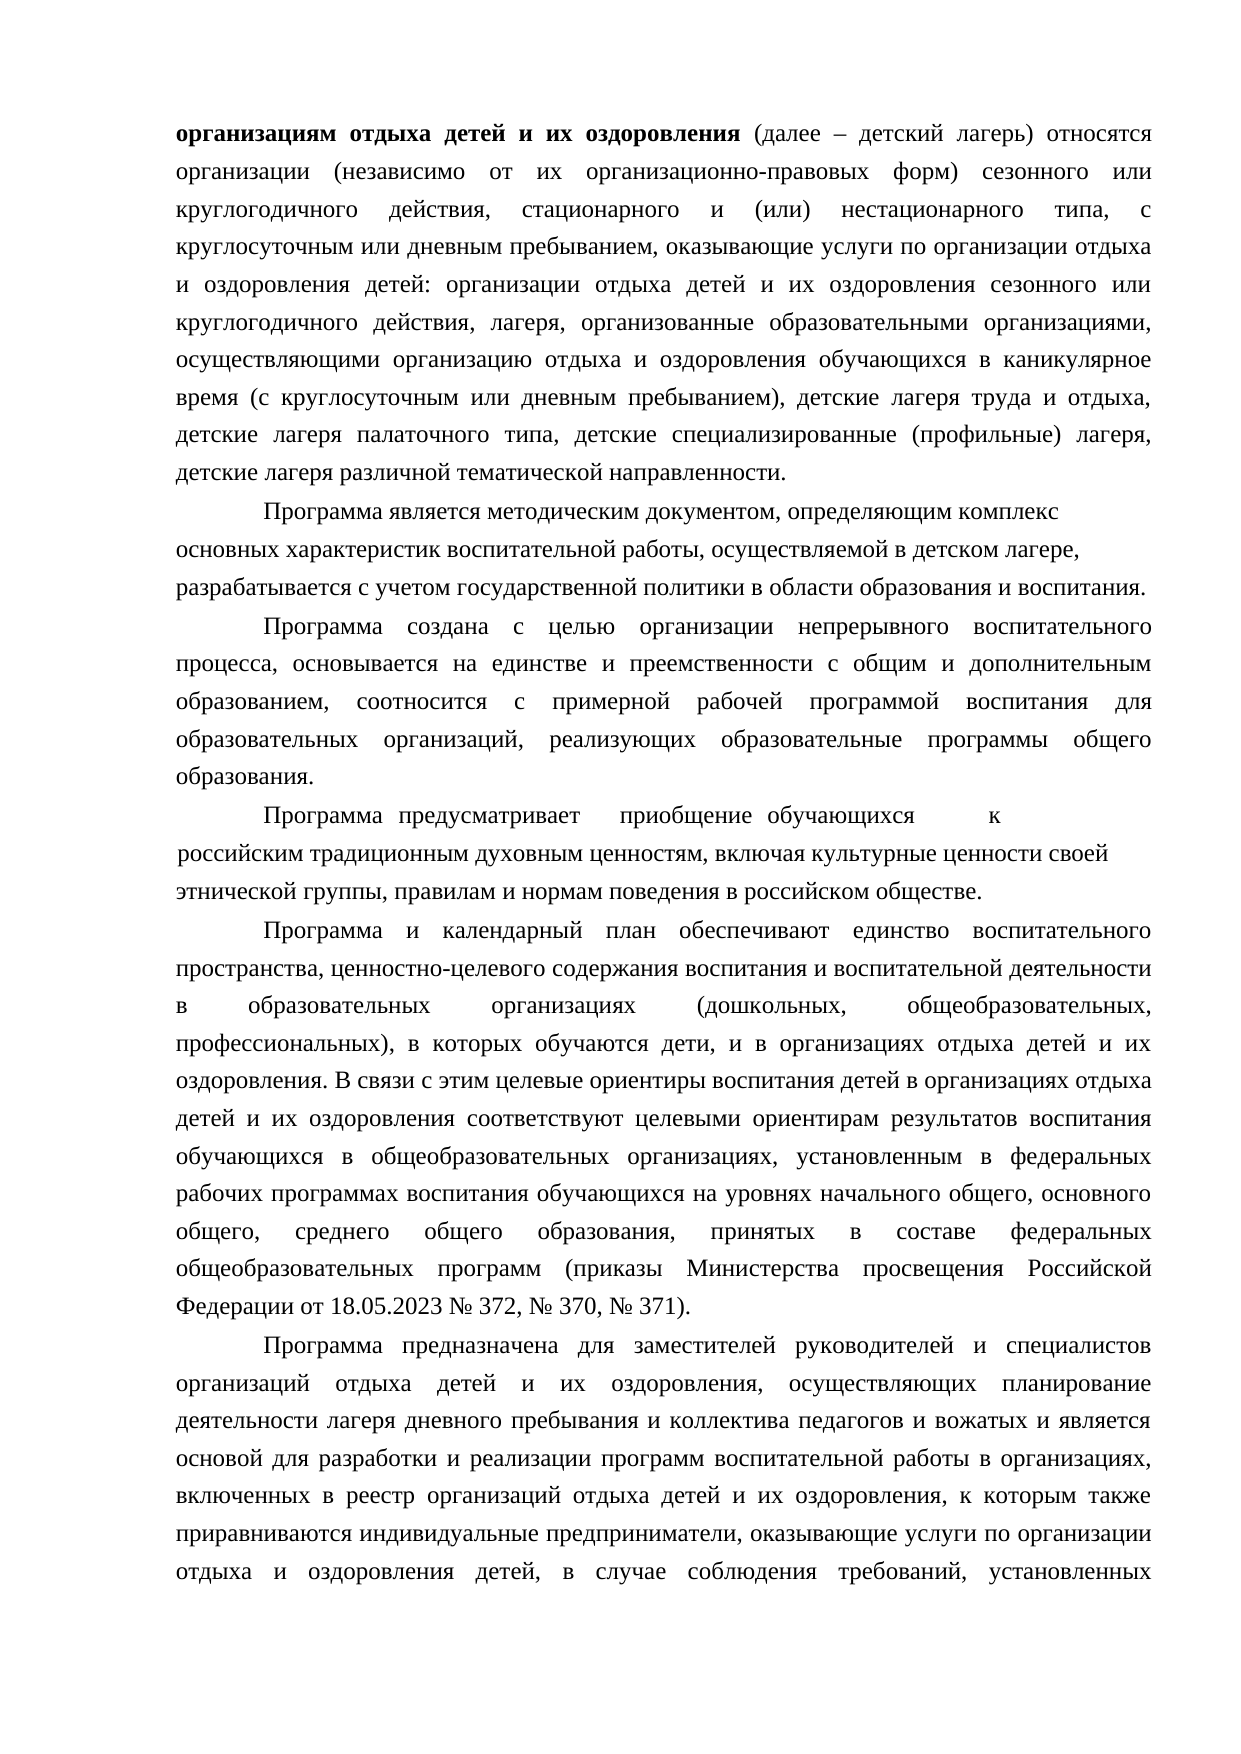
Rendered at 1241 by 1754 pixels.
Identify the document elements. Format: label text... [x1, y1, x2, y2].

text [176, 118, 1152, 486]
text Программа является методическим документом, определяющим комплекс основных характеристик воспитательной работы, осуществляемой в детском лагере, разрабатывается с учетом государственной политики в области образования и воспитания. [176, 496, 1152, 601]
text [176, 1330, 1152, 1584]
text Программа и календарный план обеспечивают единство воспитательного пространства, ценностно-целевого содержания воспитания и воспитательной деятельности в образовательных организациях (дошкольных, общеобразовательных, профессиональных), в которых обучаются дети, и в организациях отдыха детей и их оздоровления. В связи с этим целевые ориентиры воспитания детей в организациях отдыха детей и их оздоровления соответствуют целевыми ориентирам результатов воспитания обучающихся в общеобразовательных организациях, установленным в федеральных рабочих программах воспитания обучающихся на уровнях начального общего, основного общего, среднего общего образования, принятых в составе федеральных общеобразовательных программ (приказы Министерства просвещения Российской Федерации от 18.05.2023 № 372, № 370, № 371). [176, 915, 1152, 1320]
text Программа создана с целью организации непрерывного воспитательного процесса, основывается на единстве и преемственности с общим и дополнительным образованием, соотносится с примерной рабочей программой воспитания для образовательных организаций, реализующих образовательные программы общего образования. [176, 611, 1152, 790]
text Программа предусматривает приобщение обучающихся к российским традиционным духовным ценностям, включая культурные ценности своей этнической группы, правилам и нормам поведения в российском обществе. [176, 800, 1152, 905]
